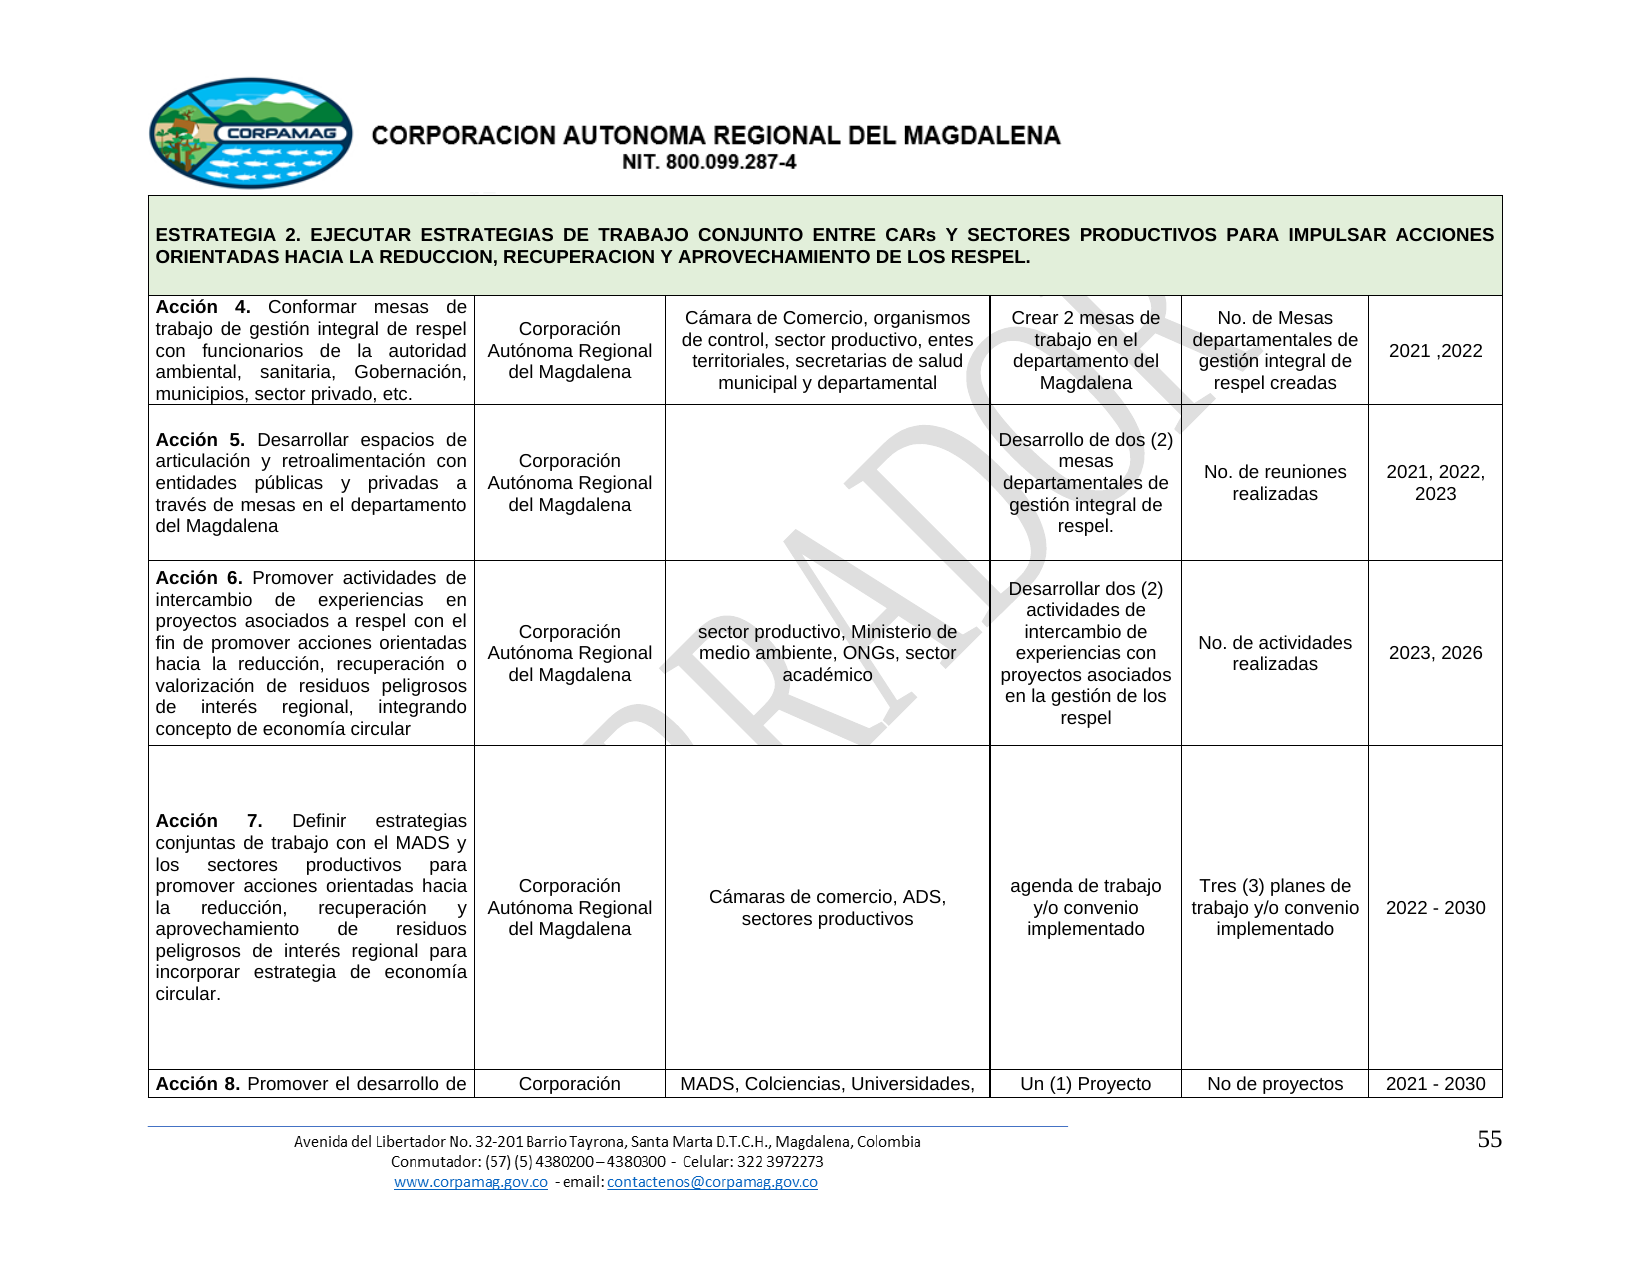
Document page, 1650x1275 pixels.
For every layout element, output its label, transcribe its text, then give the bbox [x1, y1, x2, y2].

table_cell No. de Mesas departamentales de gestión integral de respel creadas [1182, 296, 1368, 404]
table_cell Un (1) Proyecto desarrollado [991, 1070, 1181, 1097]
table_cell Acción 4. Conformar mesas de trabajo de gestión integral de respel con funcionarios de la autoridad ambiental, sanitaria, Gobernación, municipios, sector privado, etc. [149, 296, 474, 404]
table_cell Corporación Autónoma Regional del Magdalena [475, 746, 665, 1069]
table_cell Cámaras de comercio, ADS, sectores productivos [666, 746, 989, 1069]
table_cell Corporación Autónoma Regional del Magdalena [475, 405, 665, 560]
table_cell sector productivo, Ministerio de medio ambiente, ONGs, sector académico [666, 561, 989, 745]
table_cell 2022 - 2030 [1369, 746, 1502, 1069]
table_cell Acción 6. Promover actividades de intercambio de experiencias en proyectos asociados a respel con el fin de promover acciones orientadas hacia la reducción, recuperación o valorización de residuos peligrosos de interés regional, integrando concepto de economía circular [149, 561, 474, 745]
table_cell agenda de trabajo y/o convenio implementado [991, 746, 1181, 1069]
table_cell No. de reuniones realizadas [1182, 405, 1368, 560]
table_cell 2021 ,2022 [1369, 296, 1502, 404]
table_cell Acción 7. Definir estrategias conjuntas de trabajo con el MADS y los sectores productivos para promover acciones orientadas hacia la reducción, recuperación y aprovechamiento de residuos peligrosos de interés regional para incorporar estrategia de economía circular. [149, 746, 474, 1069]
table_cell MADS, Colciencias, Universidades, Institutos y Centros de Investigación, Gestores licenciados, ONG, Agencias Internacionales [666, 1070, 989, 1097]
table_cell 2023, 2026 [1369, 561, 1502, 745]
table_cell No de proyectos desarrollados [1182, 1070, 1368, 1097]
table_cell 2021 - 2030 [1369, 1070, 1502, 1097]
table_cell Crear 2 mesas de trabajo en el departamento del Magdalena [991, 296, 1181, 404]
table_cell Acción 5. Desarrollar espacios de articulación y retroalimentación con entidades públicas y privadas a través de mesas en el departamento del Magdalena [149, 405, 474, 560]
picture [147, 73, 1069, 195]
table_cell Corporación Autónoma Regional del Magdalena [475, 296, 665, 404]
table_cell Desarrollo de dos (2) mesas departamentales de gestión integral de respel. [991, 405, 1181, 560]
table_cell Corporación Autónoma Regional del Magdalena [475, 561, 665, 745]
table_cell 2021, 2022, 2023 [1369, 405, 1502, 560]
table_cell Tres (3) planes de trabajo y/o convenio implementado [1182, 746, 1368, 1069]
table_cell [666, 405, 989, 560]
table_cell No. de actividades realizadas [1182, 561, 1368, 745]
table_header ESTRATEGIA 2. EJECUTAR ESTRATEGIAS DE TRABAJO CONJUNTO ENTRE CARs Y SECTORES PRODUCTIVOS PARA IMPULSAR ACCIONES ORIENTADAS HACIA LA REDUCCION, RECUPERACION Y APROVECHAMIENTO DE LOS RESPEL. [149, 196, 1502, 295]
picture [147, 1123, 1069, 1202]
table_cell Cámara de Comercio, organismos de control, sector productivo, entes territoriales, secretarias de salud municipal y departamental [666, 296, 989, 404]
table_cell Corporación Autónoma Regional del Magdalena [475, 1070, 665, 1097]
table_cell Desarrollar dos (2) actividades de intercambio de experiencias con proyectos asociados en la gestión de los respel [991, 561, 1181, 745]
